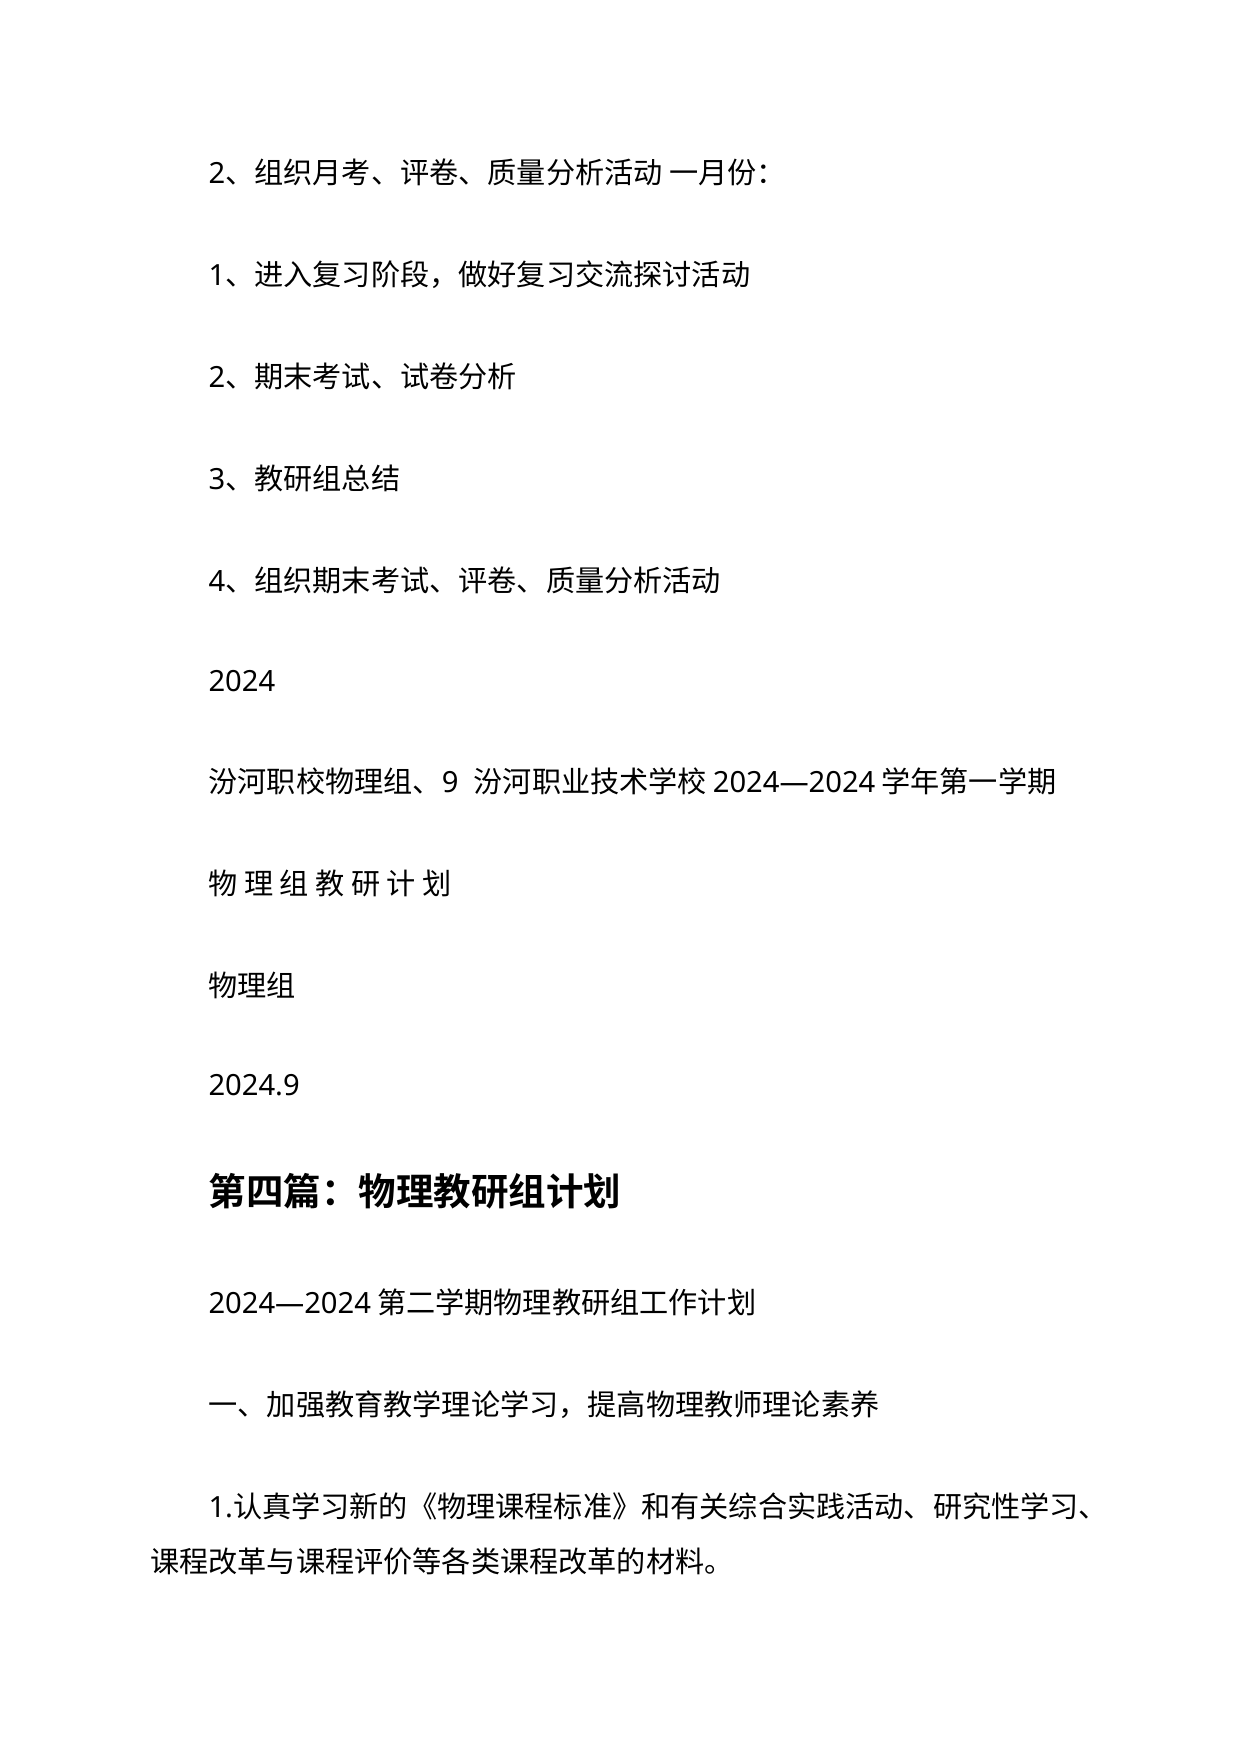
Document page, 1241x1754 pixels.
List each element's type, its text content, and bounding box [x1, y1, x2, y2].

text 2024—2024第二学期物理教研组工作计划 [150, 1280, 1090, 1322]
text 2、组织月考、评卷、质量分析活动 一月份： [150, 150, 1090, 192]
text 2、期末考试、试卷分析 [150, 354, 1090, 396]
text 汾河职校物理组、9 汾河职业技术学校2024—2024学年第一学期 [150, 758, 1090, 801]
text 2024.9 [150, 1064, 1090, 1103]
text 物理组 [150, 962, 1090, 1004]
text 1、进入复习阶段，做好复习交流探讨活动 [150, 252, 1090, 294]
text 一、加强教育教学理论学习，提高物理教师理论素养 [150, 1382, 1090, 1424]
text 2024 [150, 660, 1090, 699]
text 4、组织期末考试、评卷、质量分析活动 [150, 558, 1090, 600]
text 第四篇：物理教研组计划 [150, 1162, 1090, 1217]
text 3、教研组总结 [150, 456, 1090, 498]
text 物 理 组 教 研 计 划 [150, 860, 1090, 903]
text 1.认真学习新的《物理课程标准》和有关综合实践活动、研究性学习、课程改革与课程评价等各类课程改革的材料。 [150, 1483, 1090, 1581]
